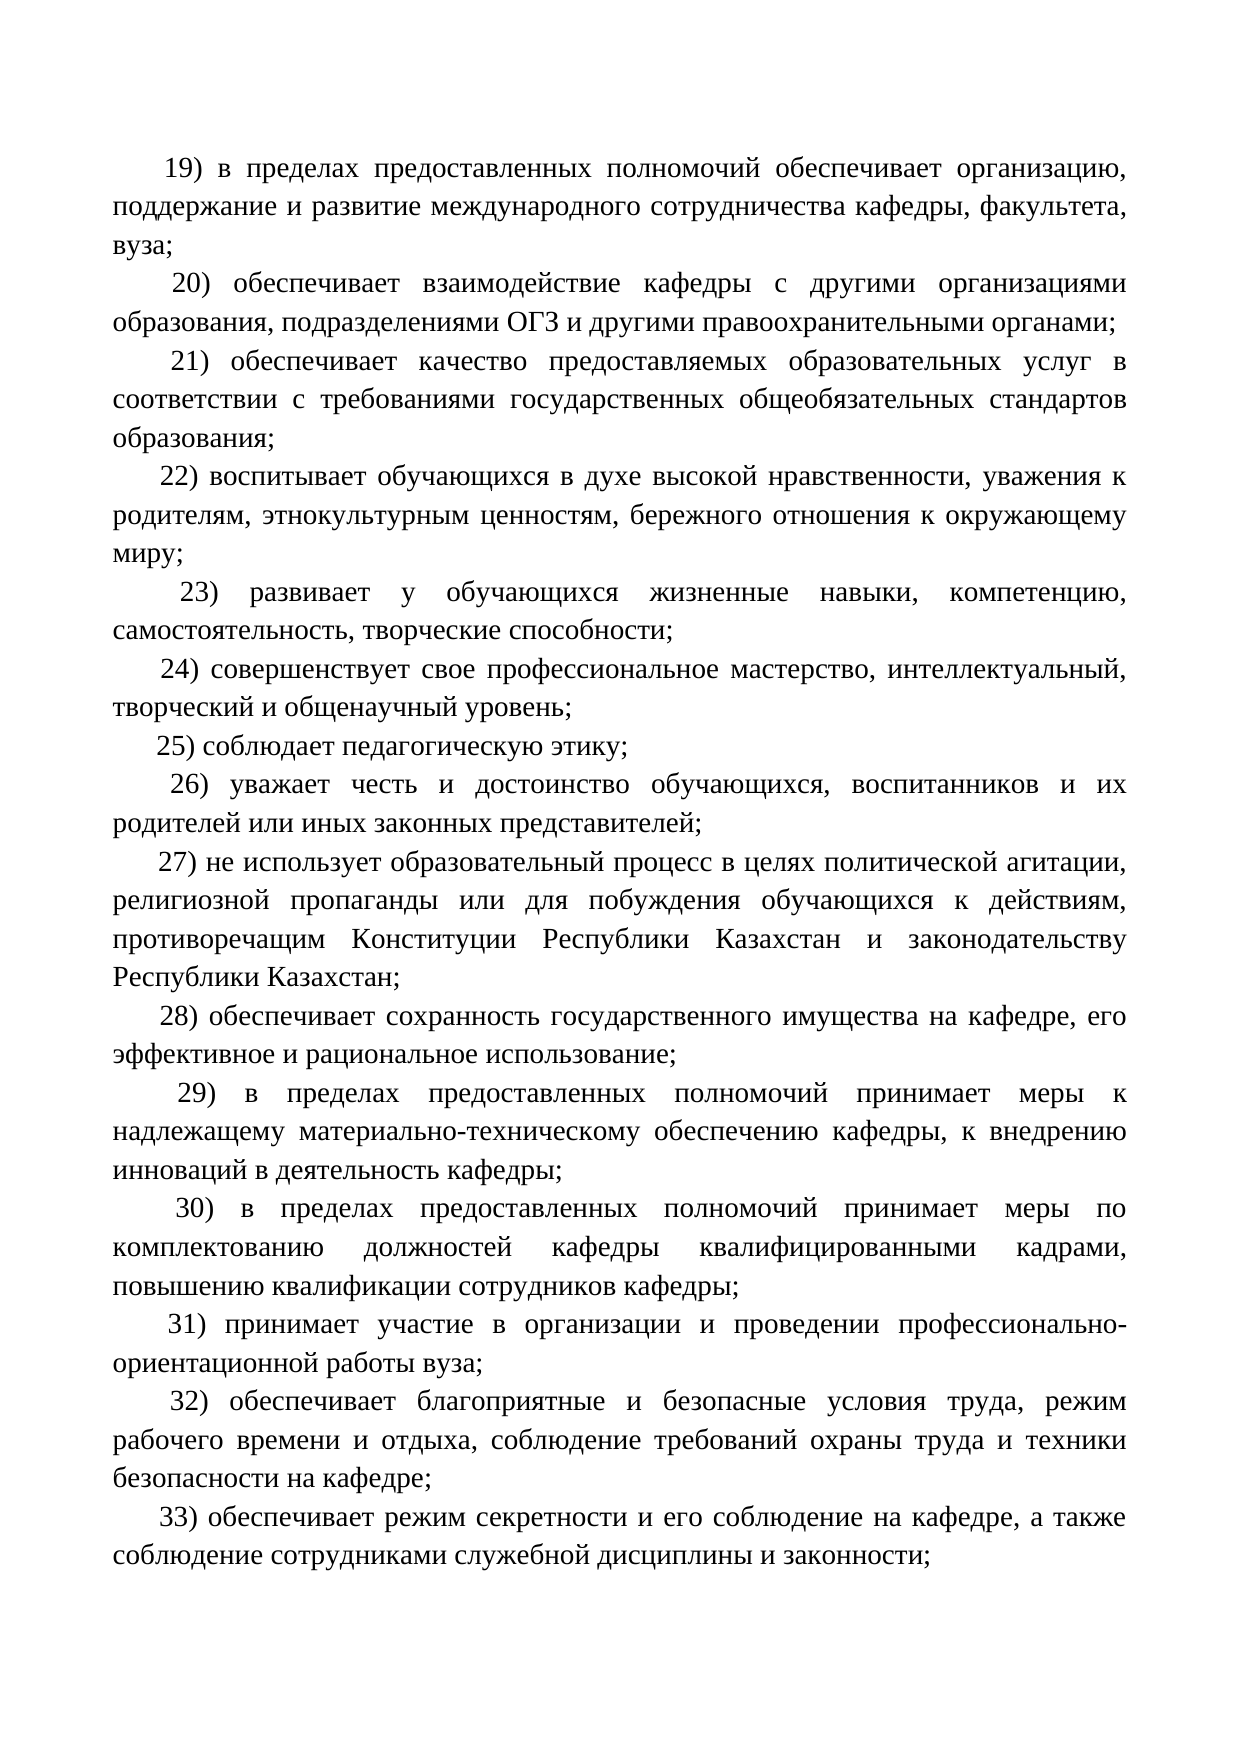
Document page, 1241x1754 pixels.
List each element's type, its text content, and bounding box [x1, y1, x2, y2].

text 28) обеспечивает сохранность государственного имущества на кафедре, его эффективное и рациональное использование; [112, 998, 1128, 1070]
text 19) в пределах предоставленных полномочий обеспечивает организацию, поддержание и развитие международного сотрудничества кафедры, факультета, вуза; [112, 150, 1128, 261]
text 30) в пределах предоставленных полномочий принимает меры по комплектованию должностей кафедры квалифицированными кадрами, повышению квалификации сотрудников кафедры; [112, 1191, 1128, 1301]
text 22) воспитывает обучающихся в духе высокой нравственности, уважения к родителям, этнокультурным ценностям, бережного отношения к окружающему миру; [112, 458, 1128, 569]
text 24) совершенствует свое профессиональное мастерство, интеллектуальный, творческий и общенаучный уровень; [112, 651, 1128, 723]
text 26) уважает честь и достоинство обучающихся, воспитанников и их родителей или иных законных представителей; [112, 767, 1128, 839]
text 20) обеспечивает взаимодействие кафедры с другими организациями образования, подразделениями ОГЗ и другими правоохранительными органами; [112, 266, 1128, 338]
text 29) в пределах предоставленных полномочий принимает меры к надлежащему материально-техническому обеспечению кафедры, к внедрению инноваций в деятельность кафедры; [112, 1075, 1128, 1186]
text 21) обеспечивает качество предоставляемых образовательных услуг в соответствии с требованиями государственных общеобязательных стандартов образования; [112, 343, 1128, 453]
text 33) обеспечивает режим секретности и его соблюдение на кафедре, а также соблюдение сотрудниками служебной дисциплины и законности; [112, 1499, 1128, 1571]
text 23) развивает у обучающихся жизненные навыки, компетенцию, самостоятельность, творческие способности; [112, 574, 1128, 646]
text 31) принимает участие в организации и проведении профессионально-ориентационной работы вуза; [112, 1306, 1128, 1378]
text 25) соблюдает педагогическую этику; [112, 728, 1128, 762]
text 32) обеспечивает благоприятные и безопасные условия труда, режим рабочего времени и отдыха, соблюдение требований охраны труда и техники безопасности на кафедре; [112, 1383, 1128, 1494]
text 27) не использует образовательный процесс в целях политической агитации, религиозной пропаганды или для побуждения обучающихся к действиям, противоречащим Конституции Республики Казахстан и законодательству Республики Казахстан; [112, 844, 1128, 993]
